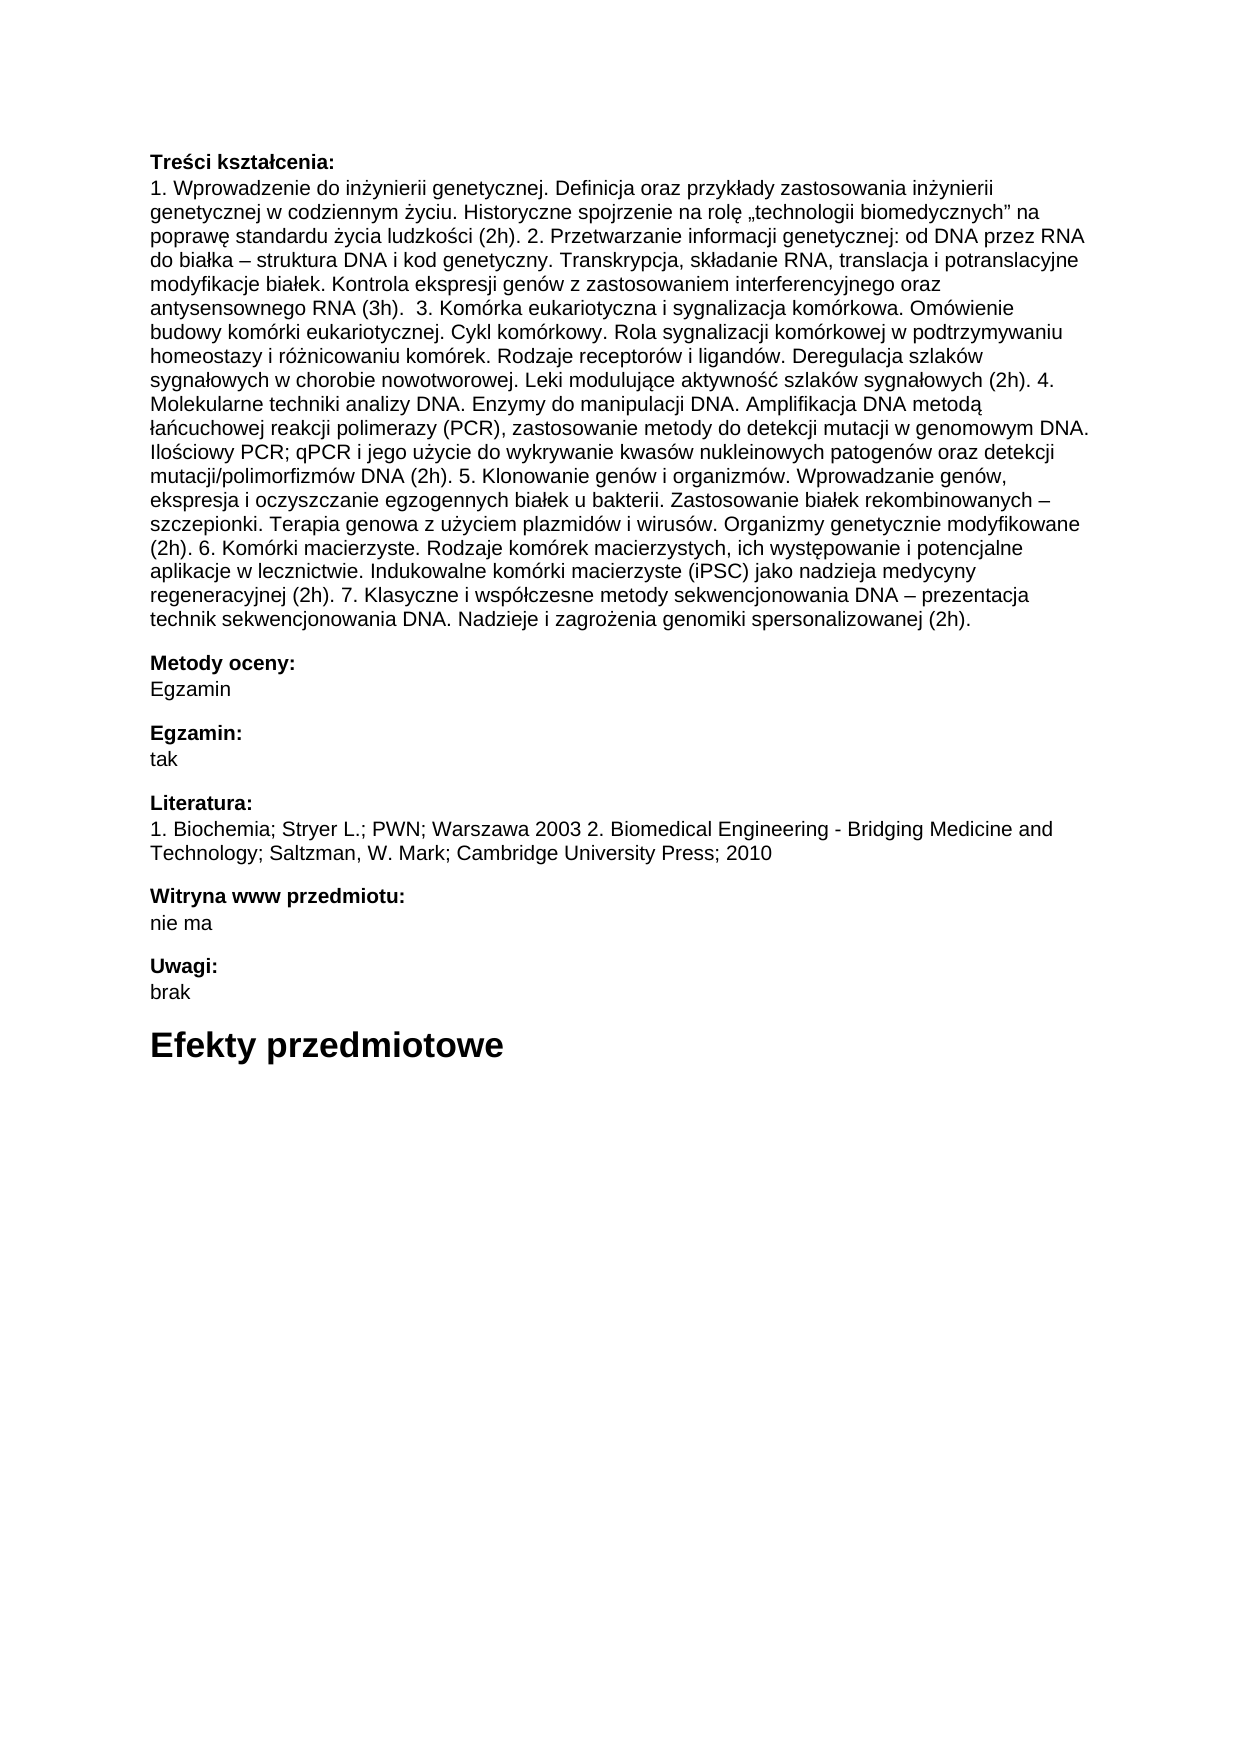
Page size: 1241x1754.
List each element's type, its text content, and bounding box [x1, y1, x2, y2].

text Treści kształcenia: [150, 150, 1090, 174]
text Metody oceny: [150, 651, 1090, 675]
text Literatura: [150, 791, 1090, 814]
subtitle Efekty przedmiotowe [150, 1024, 1090, 1065]
text Egzamin [150, 677, 1090, 701]
text tak [150, 747, 1090, 771]
text Egzamin: [150, 721, 1090, 745]
text brak [150, 980, 1090, 1004]
text Witryna www przedmiotu: [150, 884, 1090, 908]
text 1. Wprowadzenie do inżynierii genetycznej. Definicja oraz przykłady zastosowania inżynierii genetycznej w codziennym życiu. Historyczne spojrzenie na rolę „technologii biomedycznych” na poprawę standardu życia ludzkości (2h). 2. Przetwarzanie informacji genetycznej: od DNA przez RNA do białka – struktura DNA i kod genetyczny. Transkrypcja, składanie RNA, translacja i potranslacyjne modyfikacje białek. Kontrola ekspresji genów z zastosowaniem interferencyjnego oraz antysensownego RNA (3h). 3. Komórka eukariotyczna i sygnalizacja komórkowa. Omówienie budowy komórki eukariotycznej. Cykl komórkowy. Rola sygnalizacji komórkowej w podtrzymywaniu homeostazy i różnicowaniu komórek. Rodzaje receptorów i ligandów. Deregulacja szlaków sygnałowych w chorobie nowotworowej. Leki modulujące aktywność szlaków sygnałowych (2h). 4. Molekularne techniki analizy DNA. Enzymy do manipulacji DNA. Amplifikacja DNA metodą łańcuchowej reakcji polimerazy (PCR), zastosowanie metody do detekcji mutacji w genomowym DNA. Ilościowy PCR; qPCR i jego użycie do wykrywanie kwasów nukleinowych patogenów oraz detekcji mutacji/polimorfizmów DNA (2h). 5. Klonowanie genów i organizmów. Wprowadzanie genów, ekspresja i oczyszczanie egzogennych białek u bakterii. Zastosowanie białek rekombinowanych – szczepionki. Terapia genowa z użyciem plazmidów i wirusów. Organizmy genetycznie modyfikowane (2h). 6. Komórki macierzyste. Rodzaje komórek macierzystych, ich występowanie i potencjalne aplikacje w lecznictwie. Indukowalne komórki macierzyste (iPSC) jako nadzieja medycyny regeneracyjnej (2h). 7. Klasyczne i współczesne metody sekwencjonowania DNA – prezentacja technik sekwencjonowania DNA. Nadzieje i zagrożenia genomiki spersonalizowanej (2h). [150, 176, 1090, 631]
text nie ma [150, 910, 1090, 934]
text 1. Biochemia; Stryer L.; PWN; Warszawa 2003 2. Biomedical Engineering - Bridging Medicine and Technology; Saltzman, W. Mark; Cambridge University Press; 2010 [150, 817, 1090, 864]
text Uwagi: [150, 954, 1090, 978]
